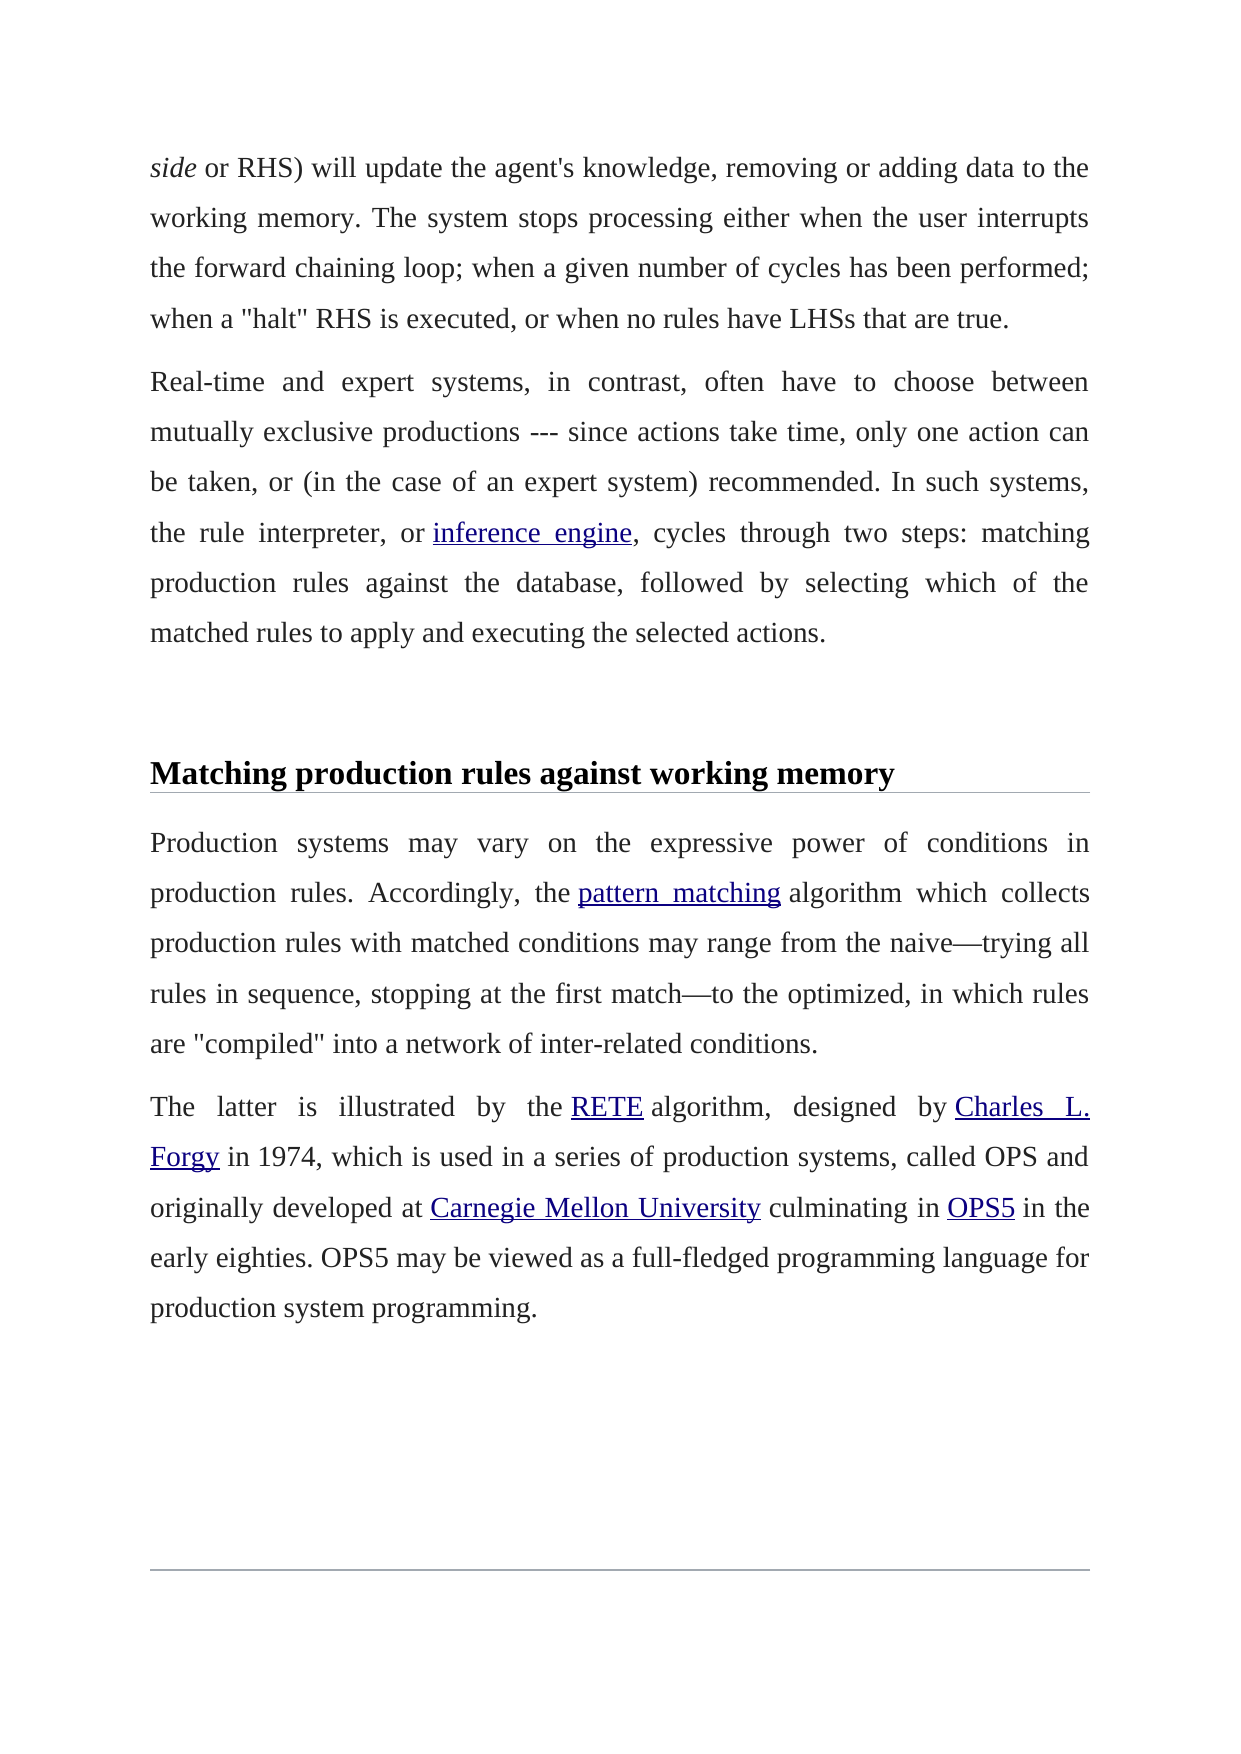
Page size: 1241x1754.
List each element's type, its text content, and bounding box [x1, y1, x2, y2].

text The latter is illustrated by the RETE algorithm, designed by Charles L. Forgy in 1974, which is used in a series of production systems, called OPS and originally developed at Carnegie Mellon University culminating in OPS5 in the early eighties. OPS5 may be viewed as a full-fledged programming language for production system programming. [150, 1089, 1090, 1324]
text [150, 150, 1090, 334]
text Real-time and expert systems, in contrast, often have to choose between mutually exclusive productions --- since actions take time, only one action can be taken, or (in the case of an expert system) recommended. In such systems, the rule interpreter, or inference engine, cycles through two steps: matching production rules against the database, followed by selecting which of the matched rules to apply and executing the selected actions. [150, 364, 1090, 649]
text Production systems may vary on the expressive power of conditions in production rules. Accordingly, the pattern matching algorithm which collects production rules with matched conditions may range from the naive—trying all rules in sequence, stopping at the first match—to the optimized, in which rules are "compiled" into a network of inter-related conditions. [150, 825, 1090, 1060]
subtitle Matching production rules against working memory [150, 753, 1090, 792]
